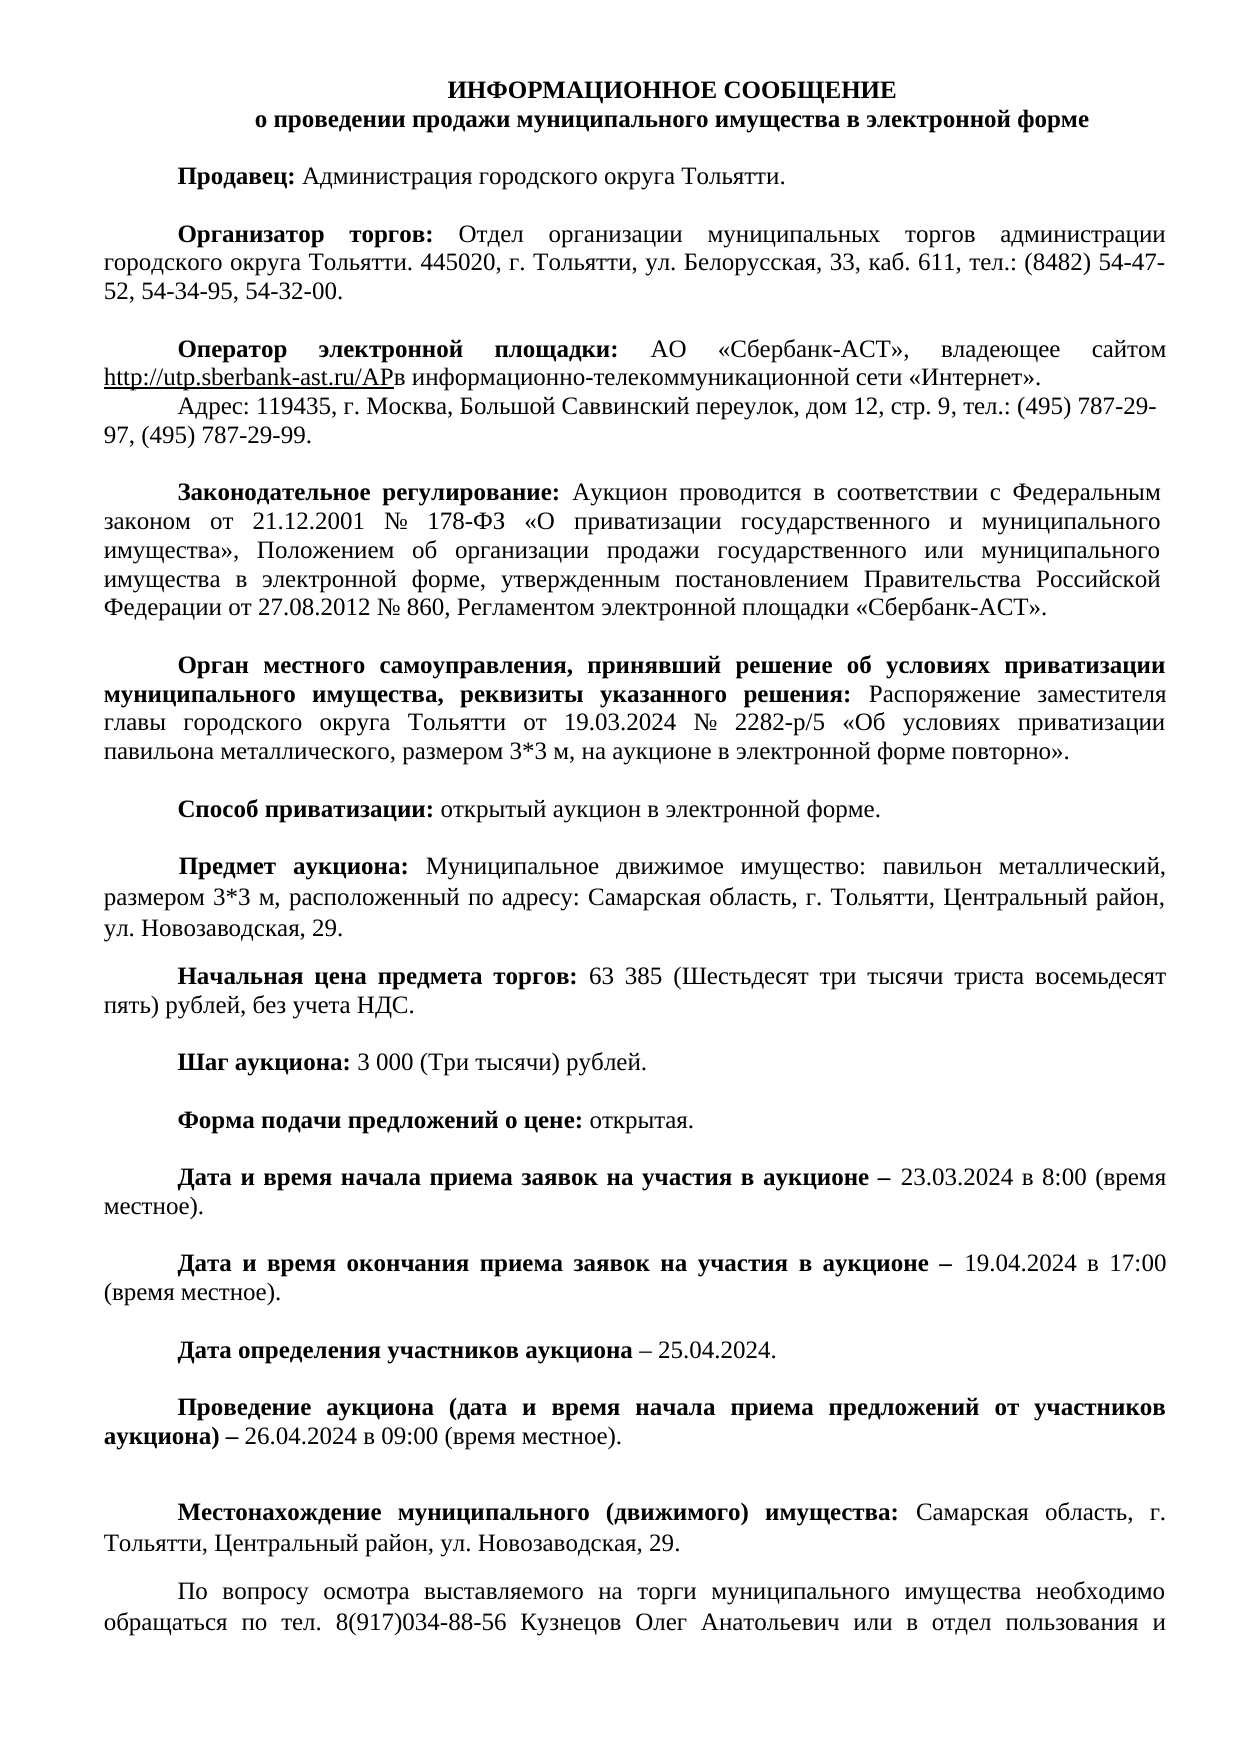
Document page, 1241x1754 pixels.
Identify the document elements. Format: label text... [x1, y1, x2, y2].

text Шаг аукциона: 3 000 (Три тысячи) рублей. [103, 1047, 1167, 1076]
text Продавец: Администрация городского округа Тольятти. [103, 161, 1167, 190]
text Местонахождение муниципального (движимого) имущества: Самарская область, г. Тольятти, Центральный район, ул. Новозаводская, 29. [103, 1497, 1167, 1557]
text Способ приватизации: открытый аукцион в электронной форме. [103, 794, 1167, 822]
text Начальная цена предмета торгов: 63 385 (Шестьдесят три тысячи триста восемьдесят пять) рублей, без учета НДС. [103, 961, 1167, 1018]
text ИНФОРМАЦИОННОЕ СООБЩЕНИЕ [103, 75, 1167, 104]
text Организатор торгов: Отдел организации муниципальных торгов администрации городского округа Тольятти. 445020, г. Тольятти, ул. Белорусская, 33, каб. 611, тел.: (8482) 54-47-52, 54-34-95, 54-32-00. [103, 219, 1167, 305]
text Орган местного самоуправления, принявший решение об условиях приватизации муниципального имущества, реквизиты указанного решения: Распоряжение заместителя главы городского округа Тольятти от 19.03.2024 № 2282-р/5 «Об условиях приватизации павильона металлического, размером 3*3 м, на аукционе в электронной форме повторно». [103, 650, 1167, 765]
text Адрес: 119435, г. Москва, Большой Саввинский переулок, дом 12, стр. 9, тел.: (495) 787-29-97, (495) 787-29-99. [103, 391, 1167, 449]
text Законодательное регулирование: Аукцион проводится в соответствии с Федеральным законом от 21.12.2001 № 178-ФЗ «О приватизации государственного и муниципального имущества», Положением об организации продажи государственного или муниципального имущества в электронной форме, утвержденным постановлением Правительства Российской Федерации от 27.08.2012 № 860, Регламентом электронной площадки «Сбербанк-АСТ». [103, 477, 1161, 621]
text Проведение аукциона (дата и время начала приема предложений от участников аукциона) – 26.04.2024 в 09:00 (время местное). [103, 1392, 1167, 1450]
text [103, 1576, 1167, 1636]
text о проведении продажи муниципального имущества в электронной форме [103, 104, 1167, 132]
text Дата и время окончания приема заявок на участия в аукционе – 19.04.2024 в 17:00 (время местное). [103, 1248, 1167, 1306]
text Дата определения участников аукциона – 25.04.2024. [44, 1335, 1167, 1363]
text Предмет аукциона: Муниципальное движимое имущество: павильон металлический, размером 3*3 м, расположенный по адресу: Самарская область, г. Тольятти, Центральный район, ул. Новозаводская, 29. [103, 851, 1167, 942]
text Форма подачи предложений о цене: открытая. [103, 1105, 1167, 1133]
text Дата и время начала приема заявок на участия в аукционе – 23.03.2024 в 8:00 (время местное). [103, 1162, 1167, 1220]
text Оператор электронной площадки: АО «Сбербанк-АСТ», владеющее сайтом http://utp.sberbank-ast.ru/APв информационно-телекоммуникационной сети «Интернет». [103, 334, 1167, 391]
